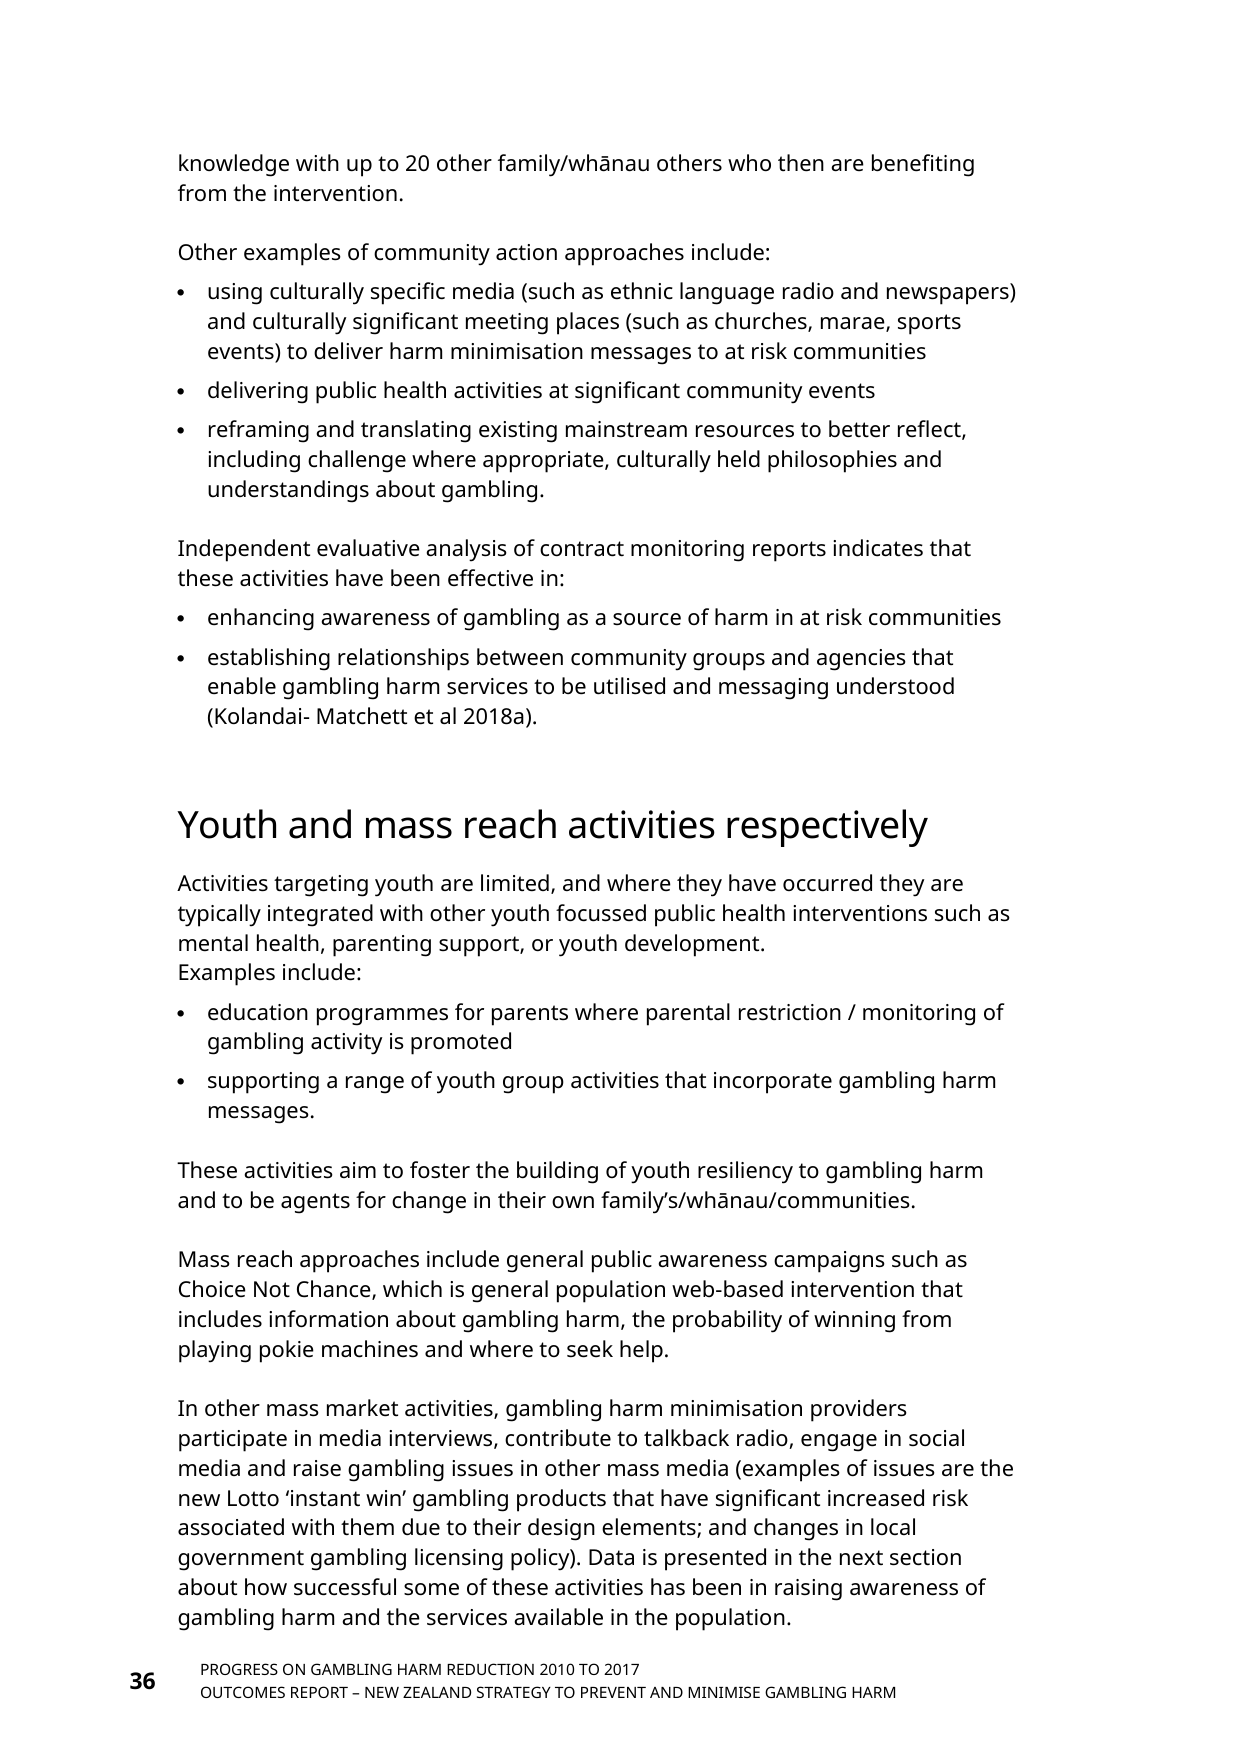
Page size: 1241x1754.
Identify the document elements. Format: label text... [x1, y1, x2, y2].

subtitle Youth and mass reach activities respectively [177, 798, 1019, 849]
text supporting a range of youth group activities that incorporate gambling harm messages. [177, 1065, 1019, 1125]
text enhancing awareness of gambling as a source of harm in at risk communities [177, 602, 1019, 632]
text These activities aim to foster the building of youth resiliency to gambling harm and to be agents for change in their own family’s/whānau/communities. [177, 1155, 1019, 1214]
text Independent evaluative analysis of contract monitoring reports indicates that these activities have been effective in: [177, 533, 1019, 593]
text reframing and translating existing mainstream resources to better reflect, including challenge where appropriate, culturally held philosophies and understandings about gambling. [177, 414, 1019, 503]
text education programmes for parents where parental restriction / monitoring of gambling activity is promoted [177, 996, 1019, 1056]
text delivering public health activities at significant community events [177, 375, 1019, 405]
text In other mass market activities, gambling harm minimisation providers participate in media interviews, contribute to talkback radio, engage in social media and raise gambling issues in other mass media (examples of issues are the new Lotto ‘instant win’ gambling products that have significant increased risk associated with them due to their design elements; and changes in local government gambling licensing policy). Data is presented in the next section about how successful some of these activities has been in raising awareness of gambling harm and the services available in the population. [177, 1393, 1019, 1631]
text Activities targeting youth are limited, and where they have occurred they are typically integrated with other youth focussed public health interventions such as mental health, parenting support, or youth development. [177, 868, 1019, 957]
text establishing relationships between community groups and agencies that enable gambling harm services to be utilised and messaging understood (Kolandai- Matchett et al 2018a). [177, 641, 1019, 731]
text using culturally specific media (such as ethnic language radio and newspapers) and culturally significant meeting places (such as churches, marae, sports events) to deliver harm minimisation messages to at risk communities [177, 276, 1019, 366]
text Examples include: [177, 957, 1019, 987]
text Mass reach approaches include general public awareness campaigns such as Choice Not Chance, which is general population web-based intervention that includes information about gambling harm, the probability of winning from playing pokie machines and where to seek help. [177, 1244, 1019, 1363]
text Other examples of community action approaches include: [177, 237, 1019, 267]
